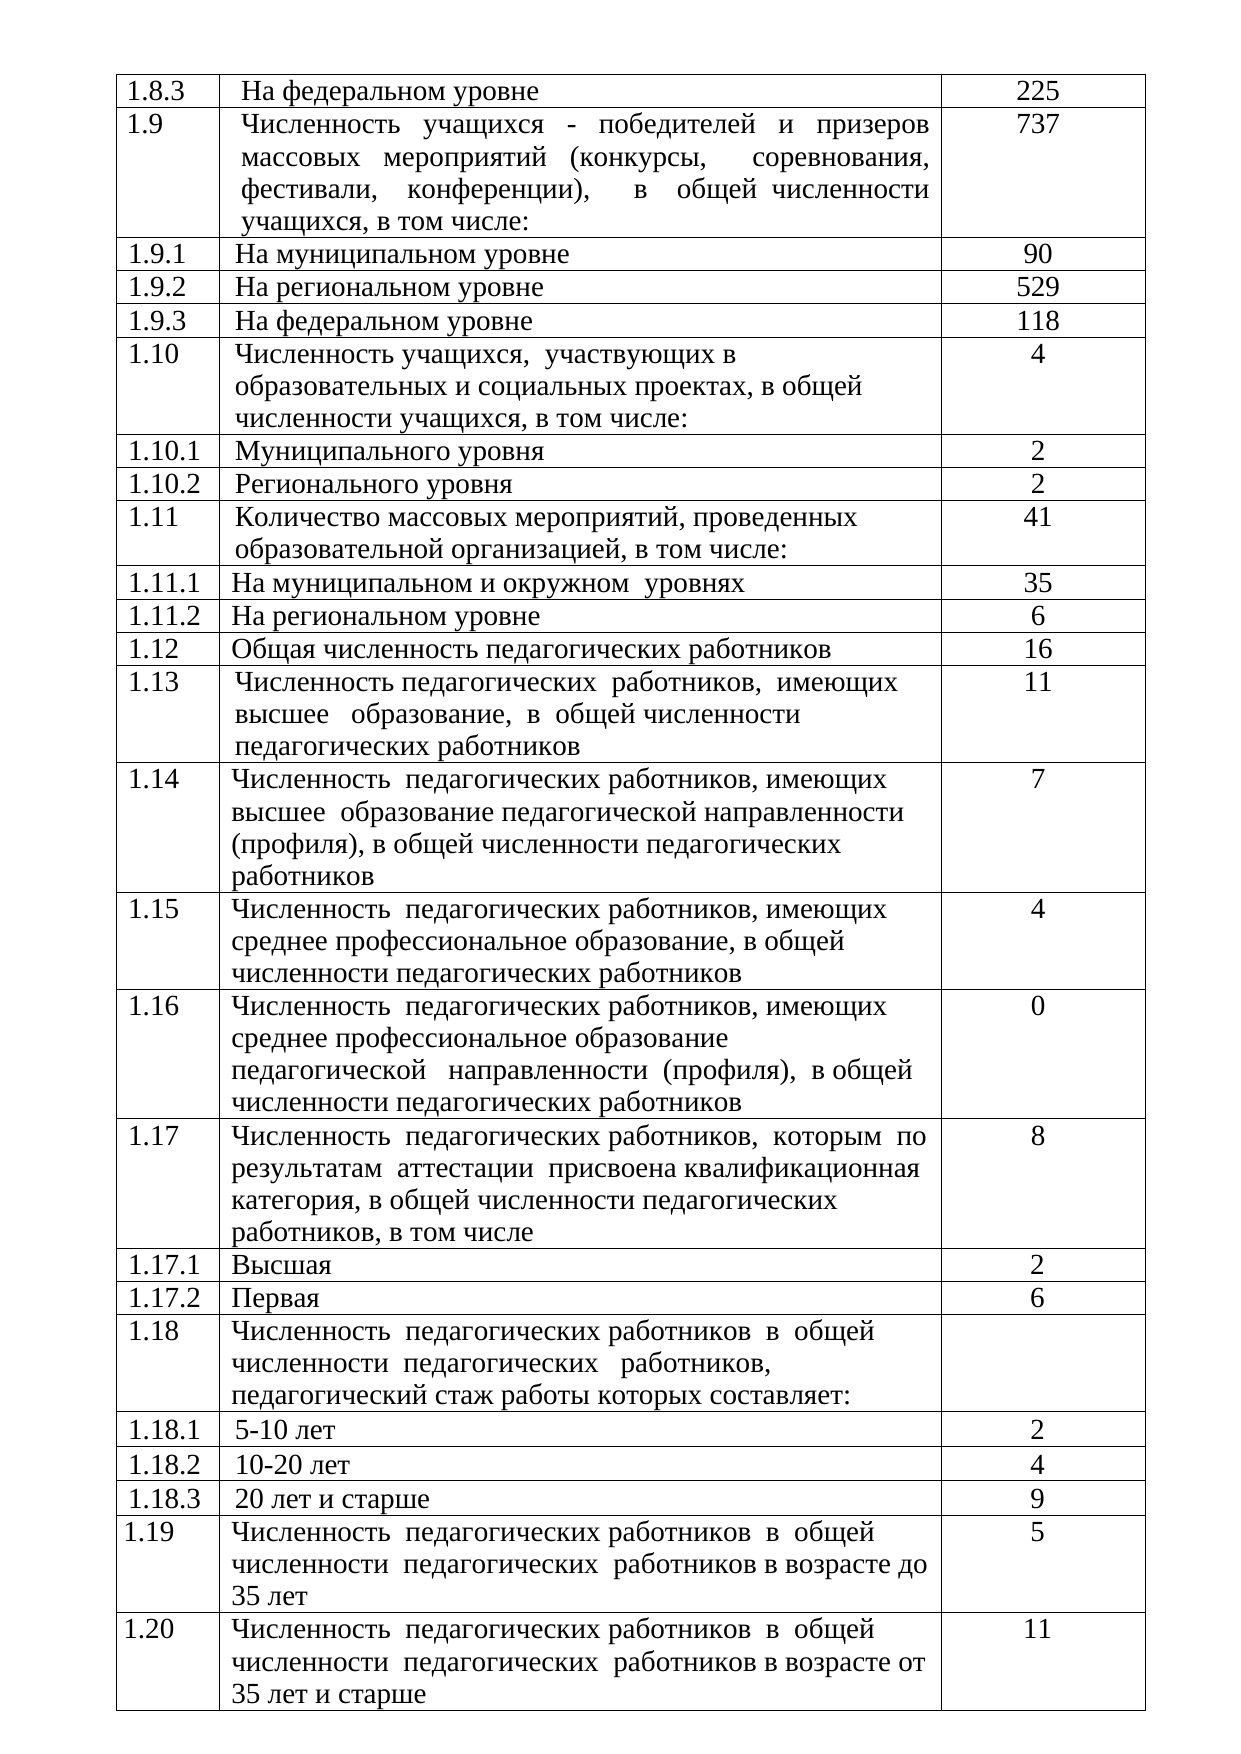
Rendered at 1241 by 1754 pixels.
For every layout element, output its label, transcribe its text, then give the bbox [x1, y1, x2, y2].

table_cell 737 [942, 108, 1145, 237]
table_cell 118 [942, 304, 1145, 337]
table_cell 11 [942, 666, 1145, 762]
table_cell 1.20 [117, 1613, 219, 1709]
table_cell 1.18.2 [117, 1447, 219, 1480]
table_cell 1.12 [117, 633, 219, 665]
table_cell Общая численность педагогических работников [220, 633, 941, 665]
table_cell 41 [942, 501, 1145, 565]
table_cell 7 [942, 763, 1145, 892]
table_cell Численность педагогических работников в общей численности педагогических работников, педагогический стаж работы которых составляет: [220, 1315, 941, 1411]
table_cell Численность педагогических работников, имеющих среднее профессиональное образование, в общей численности педагогических работников [220, 893, 941, 989]
table_cell 2 [942, 435, 1145, 467]
table_cell 35 [942, 566, 1145, 598]
table_cell 2 [942, 1412, 1145, 1446]
table_cell 1.14 [117, 763, 219, 892]
table_cell 1.13 [117, 666, 219, 762]
table_cell 1.10.1 [117, 435, 219, 467]
table_cell На федеральном уровне [220, 304, 941, 337]
table_cell 225 [942, 75, 1145, 107]
table_cell На федеральном уровне [220, 75, 941, 107]
table_cell 1.9.2 [117, 271, 219, 303]
table_cell Первая [220, 1282, 941, 1314]
table_cell Численность учащихся - победителей и призеров массовых мероприятий (конкурсы, соревнования, фестивали, конференции), в общей численности учащихся, в том числе: [220, 108, 941, 237]
table_cell Высшая [220, 1249, 941, 1281]
table_cell 1.11 [117, 501, 219, 565]
table_cell 5-10 лет [220, 1412, 941, 1446]
table_cell 1.9.1 [117, 238, 219, 270]
table_cell Регионального уровня [220, 468, 941, 500]
table_cell 11 [942, 1613, 1145, 1709]
table_cell Численность педагогических работников, имеющих среднее профессиональное образование педагогической направленности (профиля), в общей численности педагогических работников [220, 990, 941, 1118]
table_cell Численность педагогических работников, имеющих высшее образование педагогической направленности (профиля), в общей численности педагогических работников [220, 763, 941, 892]
table_cell 6 [942, 1282, 1145, 1314]
table_cell 8 [942, 1119, 1145, 1248]
table_cell 1.19 [117, 1516, 219, 1612]
table_cell 1.16 [117, 990, 219, 1118]
table_cell 1.18 [117, 1315, 219, 1411]
table_cell 2 [942, 1249, 1145, 1281]
table_cell 10-20 лет [220, 1447, 941, 1480]
table_cell На муниципальном уровне [220, 238, 941, 270]
table_cell Количество массовых мероприятий, проведенных образовательной организацией, в том числе: [220, 501, 941, 565]
table_cell На региональном уровне [220, 600, 941, 632]
table_cell 1.17.1 [117, 1249, 219, 1281]
table_cell 4 [942, 338, 1145, 434]
table_cell Численность педагогических работников в общей численности педагогических работников в возрасте до 35 лет [220, 1516, 941, 1612]
table_cell 1.9.3 [117, 304, 219, 337]
table_cell 6 [942, 600, 1145, 632]
table_cell 4 [942, 893, 1145, 989]
table_cell [942, 1315, 1145, 1411]
table_cell Муниципального уровня [220, 435, 941, 467]
table_cell Численность педагогических работников, имеющих высшее образование, в общей численности педагогических работников [220, 666, 941, 762]
table_cell 1.9 [117, 108, 219, 237]
table_cell 4 [942, 1447, 1145, 1480]
table_cell Численность учащихся, участвующих в образовательных и социальных проектах, в общей численности учащихся, в том числе: [220, 338, 941, 434]
table_cell 1.10 [117, 338, 219, 434]
table_cell 16 [942, 633, 1145, 665]
table_cell 1.8.3 [117, 75, 219, 107]
table_cell Численность педагогических работников, которым по результатам аттестации присвоена квалификационная категория, в общей численности педагогических работников, в том числе [220, 1119, 941, 1248]
table_cell 9 [942, 1481, 1145, 1515]
table_cell 1.15 [117, 893, 219, 989]
table_cell 1.18.3 [117, 1481, 219, 1515]
table_cell Численность педагогических работников в общей численности педагогических работников в возрасте от 35 лет и старше [220, 1613, 941, 1709]
table_cell 90 [942, 238, 1145, 270]
table_cell 0 [942, 990, 1145, 1118]
table_cell 529 [942, 271, 1145, 303]
table_cell 2 [942, 468, 1145, 500]
table_cell 1.11.2 [117, 600, 219, 632]
table_cell На региональном уровне [220, 271, 941, 303]
table_cell 5 [942, 1516, 1145, 1612]
table_cell 1.17 [117, 1119, 219, 1248]
table_cell 1.10.2 [117, 468, 219, 500]
table_cell 20 лет и старше [220, 1481, 941, 1515]
table_cell 1.17.2 [117, 1282, 219, 1314]
table_cell 1.11.1 [117, 566, 219, 598]
table_cell 1.18.1 [117, 1412, 219, 1446]
table_cell На муниципальном и окружном уровнях [220, 566, 941, 598]
